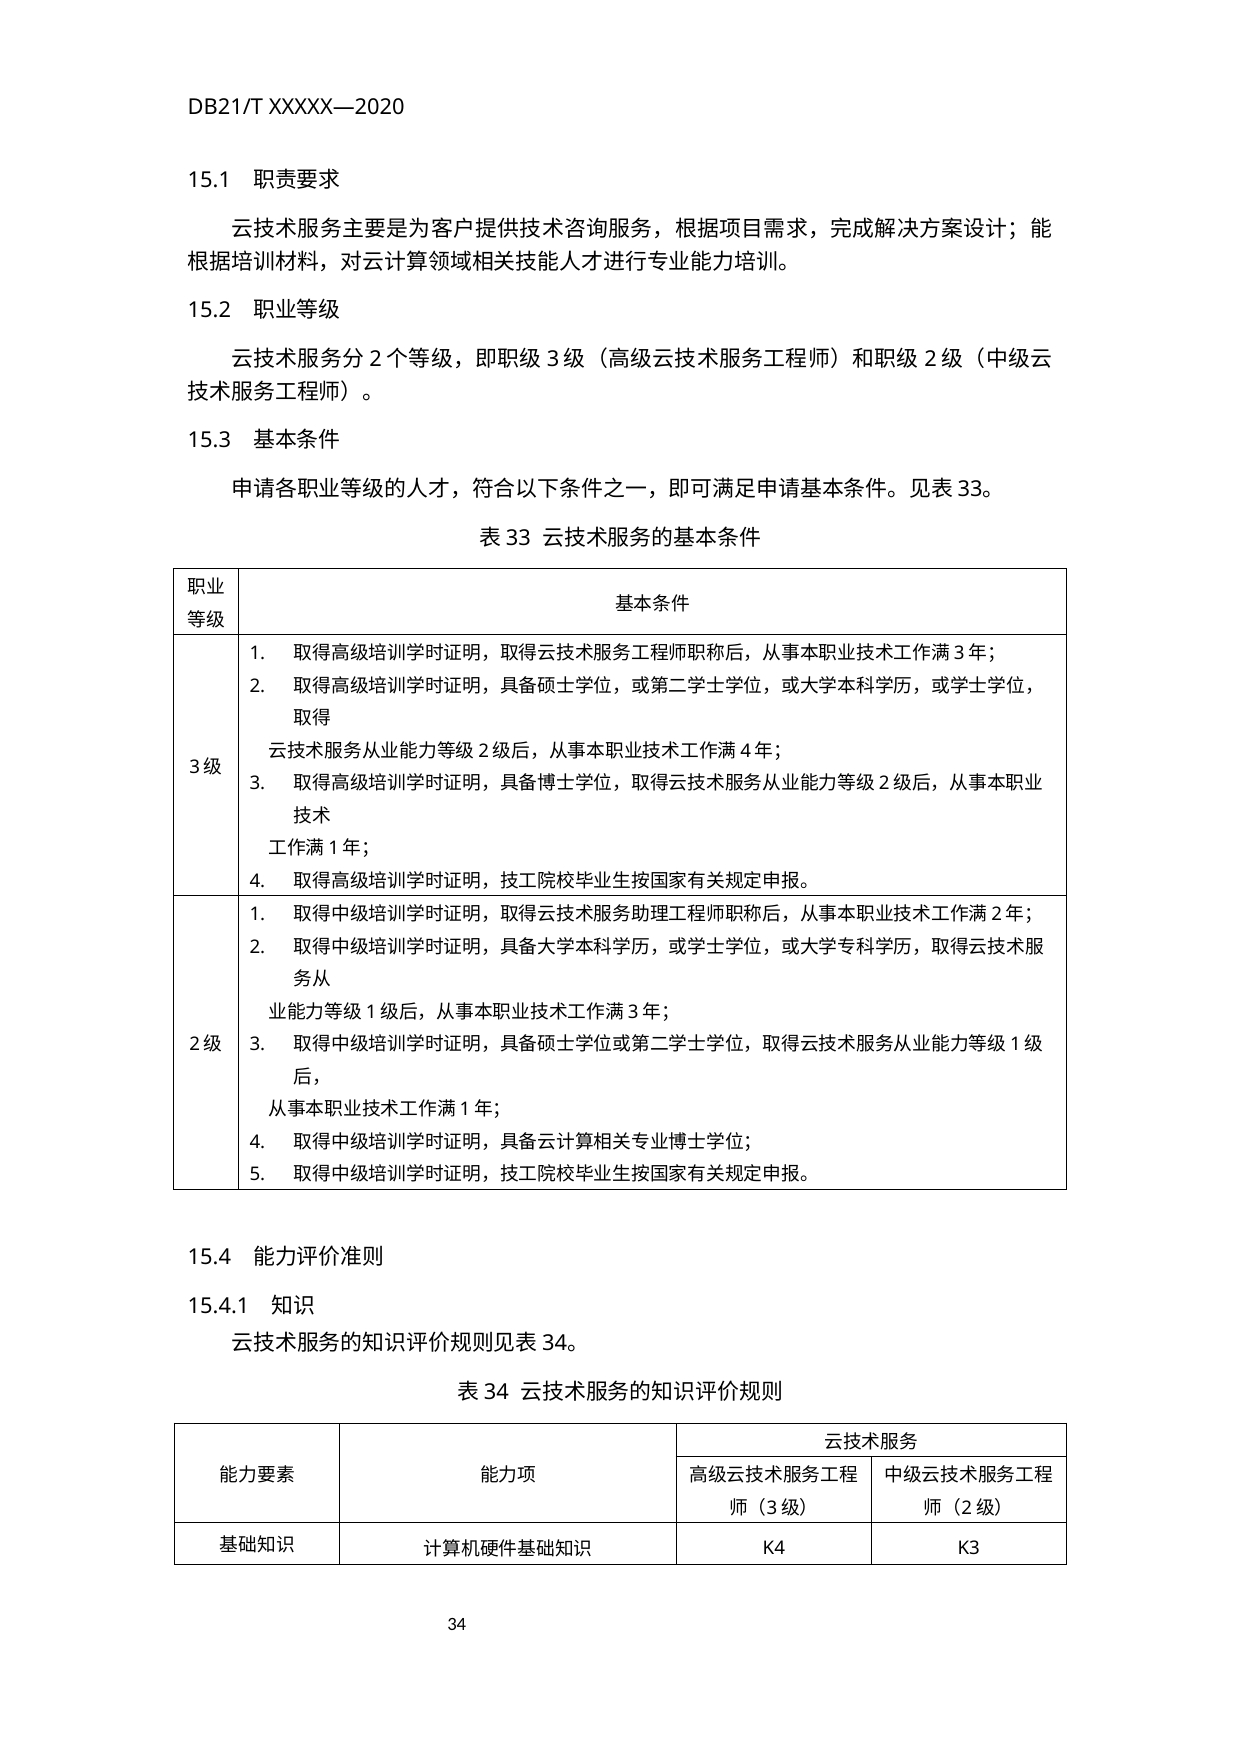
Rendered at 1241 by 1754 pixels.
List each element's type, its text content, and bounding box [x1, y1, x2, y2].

text 云技术服务的知识评价规则见表34。 [187, 1325, 1053, 1358]
text 职责要求 [187, 162, 1053, 194]
table_cell K3 [872, 1523, 1066, 1564]
text 知识 [187, 1287, 1053, 1320]
table_header 职业等级 [174, 569, 238, 634]
table_header 能力要素 [175, 1424, 339, 1522]
text 职业等级 [187, 292, 1053, 324]
text 申请各职业等级的人才，符合以下条件之一，即可满足申请基本条件。见表33。 [187, 471, 1053, 503]
list 表33 云技术服务的基本条件 [187, 519, 1053, 552]
text 基本条件 [187, 422, 1053, 454]
table_cell 中级云技术服务工程师（2级） [872, 1457, 1066, 1522]
table_header 能力项 [340, 1424, 676, 1522]
table_header 云技术服务 [677, 1424, 1066, 1456]
table_cell 3级 [174, 635, 238, 895]
table_cell 计算机硬件基础知识 [340, 1523, 676, 1564]
table_header 基本条件 [239, 569, 1066, 634]
text 能力评价准则 [187, 1239, 1053, 1271]
table_cell 取得中级培训学时证明，取得云技术服务助理工程师职称后，从事本职业技术工作满2年； 取得中级培训学时证明，具备大学本科学历，或学士学位，或大学专科学历，取得云技术服务从 业能力等级1级后，从事本职业技术工作满3年； 取得中级培训学时证明，具备硕士学位或第二学士学位，取得云技术服务从业能力等级1级后， 从事本职业技术工作满1年； 取得中级培训学时证明，具备云计算相关专业博士学位； 取得中级培训学时证明，技工院校毕业生按国家有关规定申报。 [239, 896, 1066, 1189]
list 表34 云技术服务的知识评价规则 [187, 1374, 1053, 1406]
text 云技术服务分2个等级，即职级3级（高级云技术服务工程师）和职级2级（中级云技术服务工程师）。 [187, 341, 1053, 406]
table_cell 高级云技术服务工程师（3级） [677, 1457, 871, 1522]
text 云技术服务主要是为客户提供技术咨询服务，根据项目需求，完成解决方案设计；能根据培训材料，对云计算领域相关技能人才进行专业能力培训。 [187, 211, 1053, 276]
table_cell 取得高级培训学时证明，取得云技术服务工程师职称后，从事本职业技术工作满3年； 取得高级培训学时证明，具备硕士学位，或第二学士学位，或大学本科学历，或学士学位，取得 云技术服务从业能力等级2级后，从事本职业技术工作满4年； 取得高级培训学时证明，具备博士学位，取得云技术服务从业能力等级2级后，从事本职业技术 工作满1年； 取得高级培训学时证明，技工院校毕业生按国家有关规定申报。 [239, 635, 1066, 895]
table_cell 2级 [174, 896, 238, 1189]
table_cell 基础知识 [175, 1523, 339, 1564]
table_cell K4 [677, 1523, 871, 1564]
